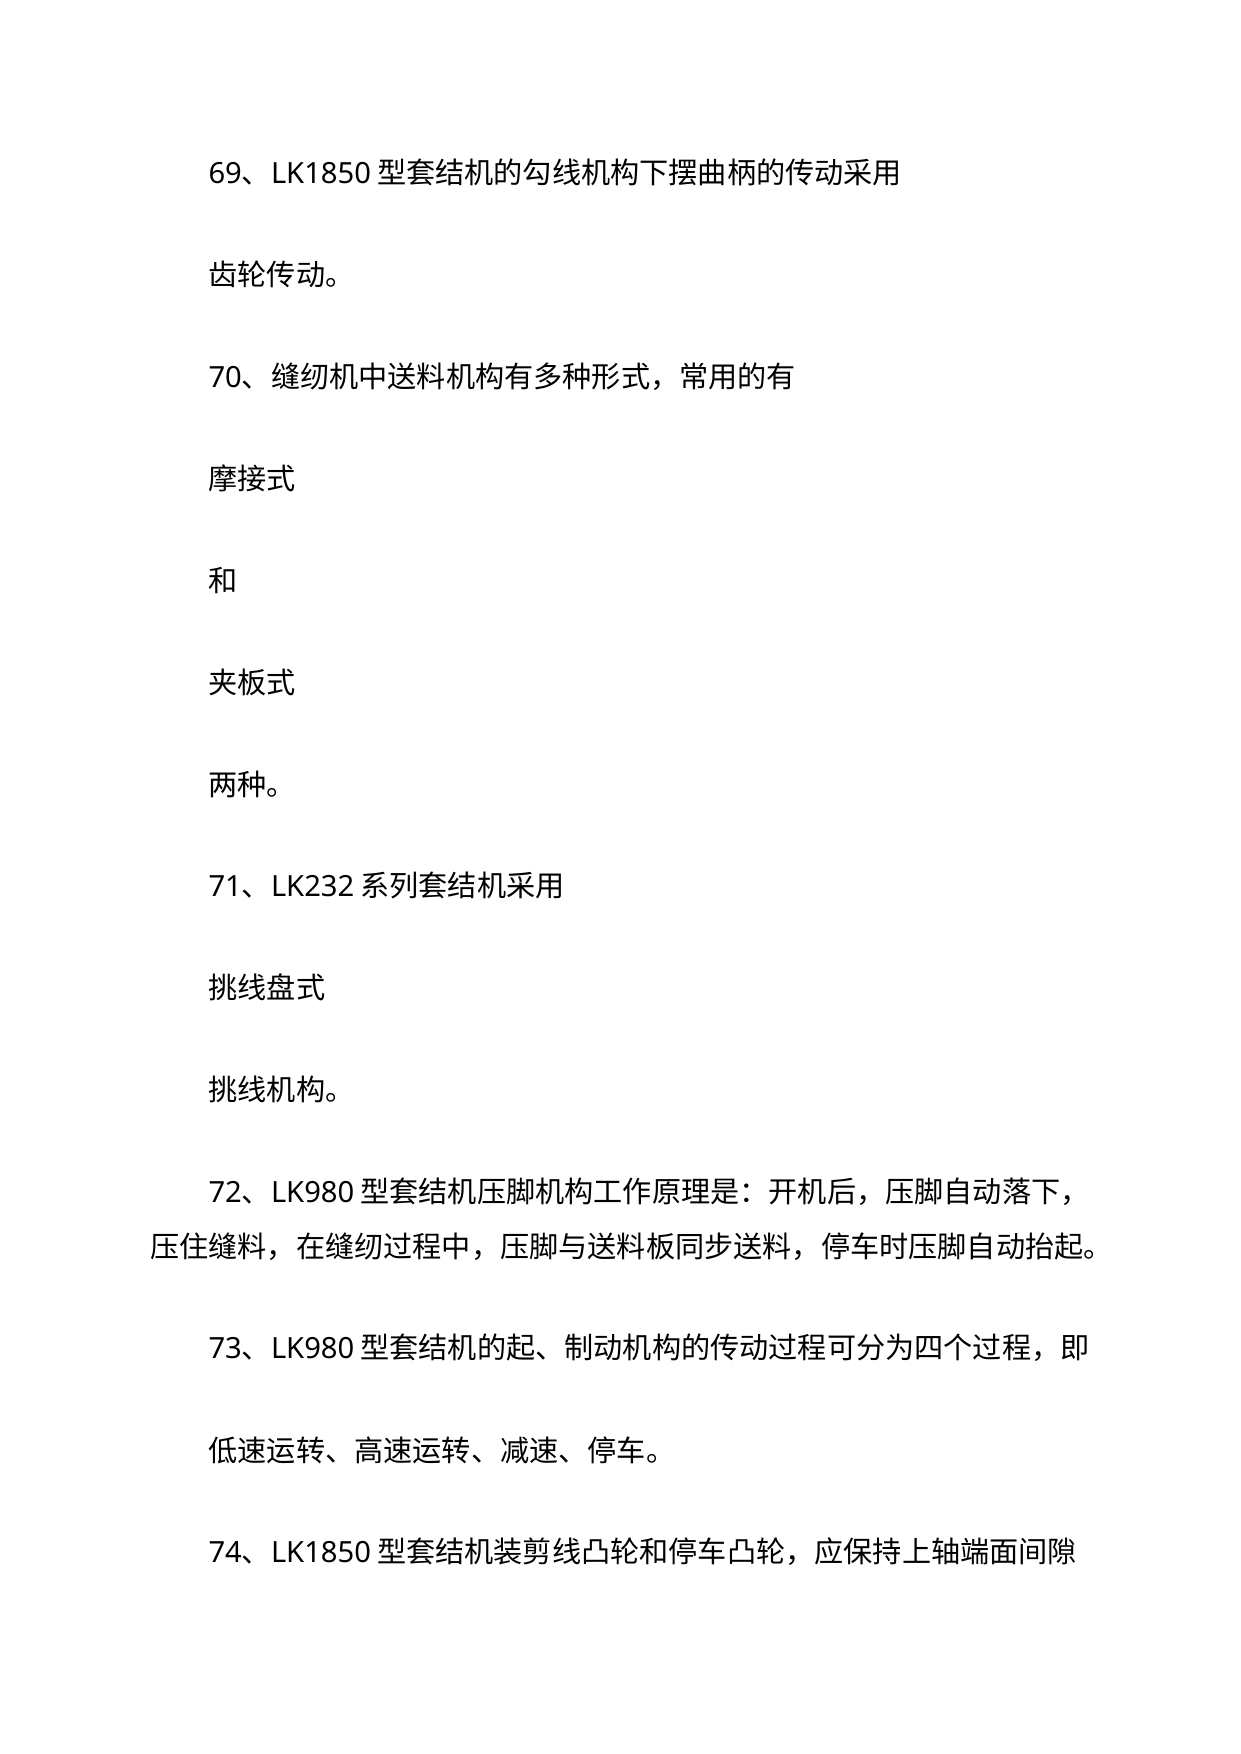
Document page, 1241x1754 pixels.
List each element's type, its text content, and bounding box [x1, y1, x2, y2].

text 挑线机构。 [150, 1067, 1090, 1109]
text 71、LK232系列套结机采用 [150, 863, 1090, 905]
text 69、LK1850型套结机的勾线机构下摆曲柄的传动采用 [150, 150, 1090, 192]
text 低速运转、高速运转、减速、停车。 [150, 1427, 1090, 1469]
text 72、LK980型套结机压脚机构工作原理是：开机后，压脚自动落下，压住缝料，在缝纫过程中，压脚与送料板同步送料，停车时压脚自动抬起。 [150, 1168, 1090, 1266]
text 两种。 [150, 761, 1090, 803]
text 夹板式 [150, 659, 1090, 702]
text 73、LK980型套结机的起、制动机构的传动过程可分为四个过程，即 [150, 1325, 1090, 1367]
text 齿轮传动。 [150, 252, 1090, 294]
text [150, 1529, 1090, 1571]
text 挑线盘式 [150, 965, 1090, 1007]
text 和 [150, 557, 1090, 600]
text 摩接式 [150, 456, 1090, 498]
text 70、缝纫机中送料机构有多种形式，常用的有 [150, 354, 1090, 396]
